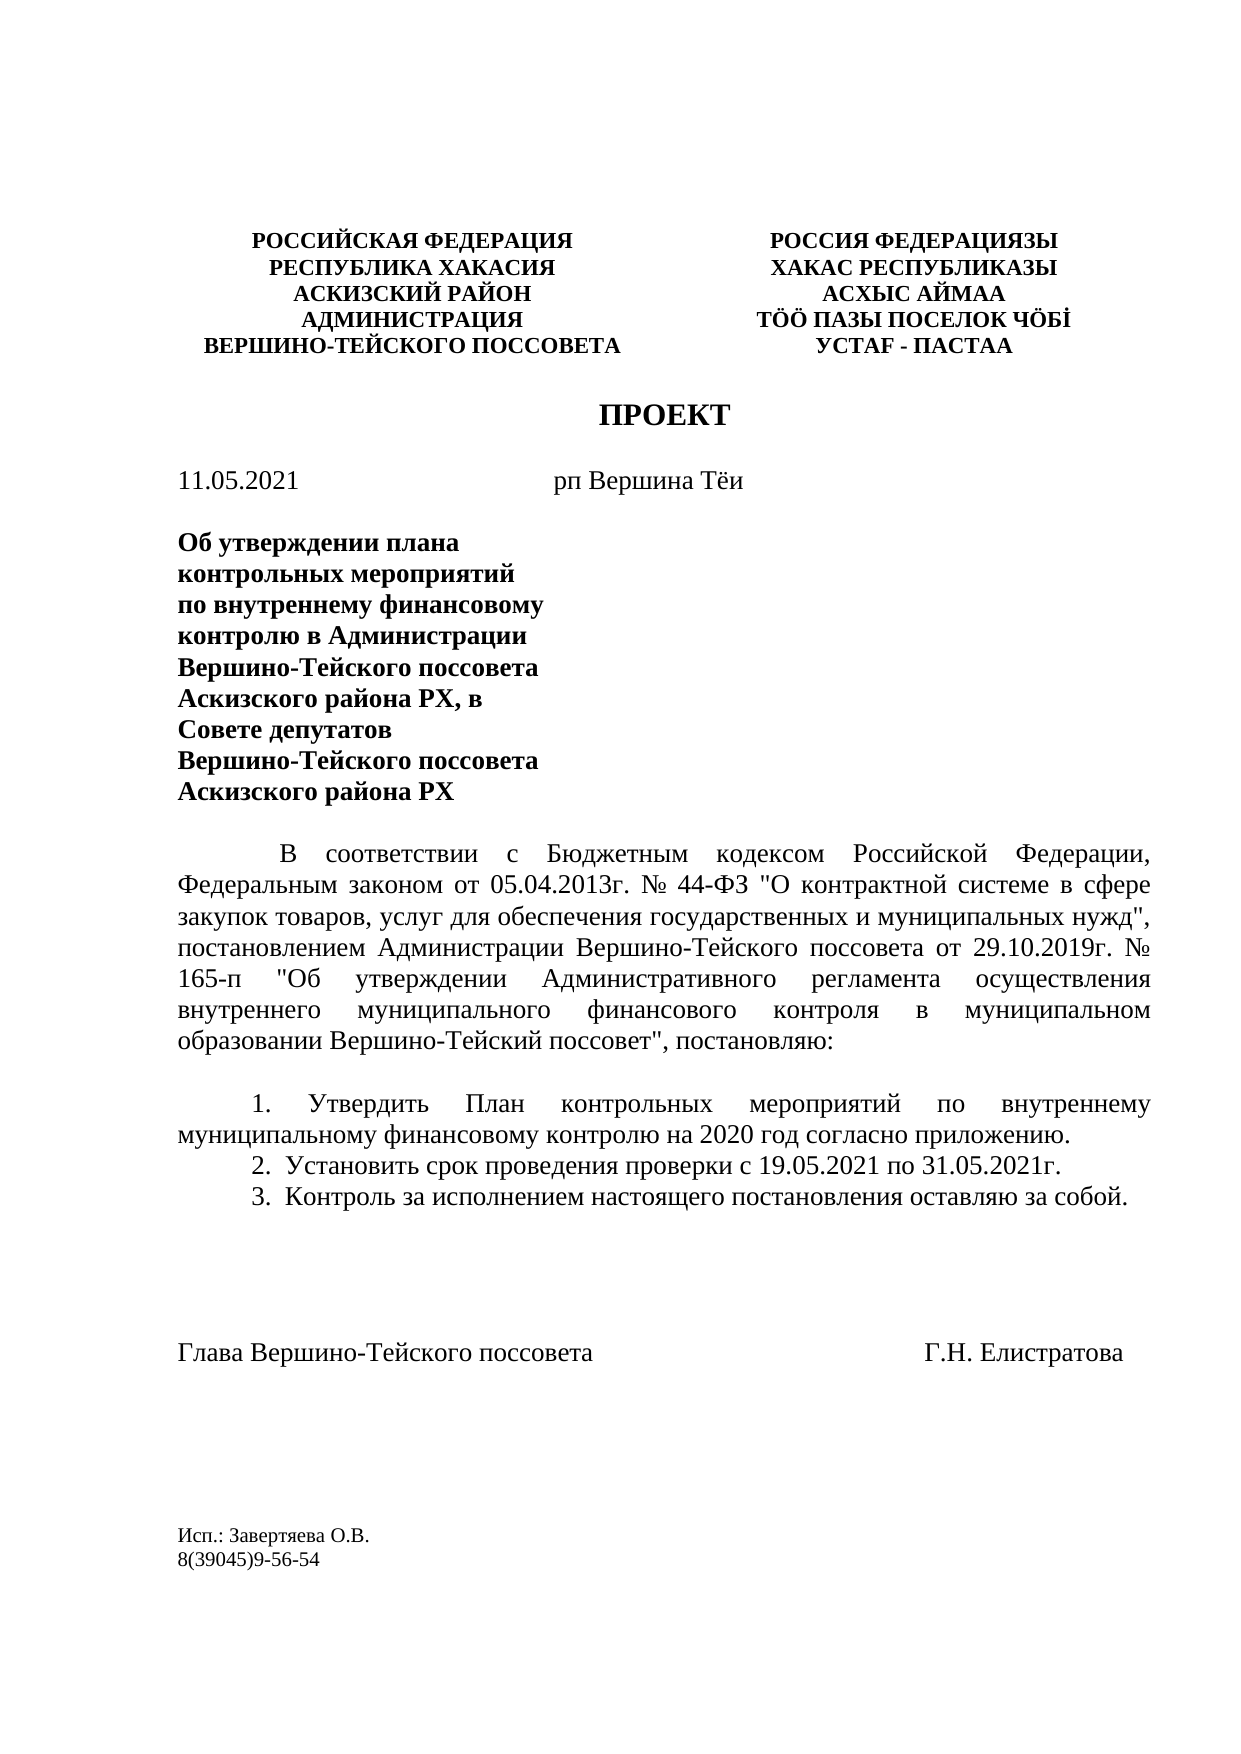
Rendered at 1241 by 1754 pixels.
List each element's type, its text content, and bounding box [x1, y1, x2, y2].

text Совете депутатов [177, 713, 709, 744]
text ПРОЕКТ [177, 397, 1152, 433]
text Глава Вершино-Тейского поссовета Г.Н. Елистратова [177, 1336, 1152, 1367]
text 8(39045)9-56-54 [177, 1547, 1152, 1571]
text контрольных мероприятий [177, 557, 709, 588]
text Аскизского района РХ [177, 775, 709, 806]
text 2. Установить срок проведения проверки с 19.05.2021 по 31.05.2021г. [177, 1149, 1152, 1180]
text по внутреннему финансовому [177, 588, 709, 619]
text 11.05.2021 рп Вершина Тёи [177, 464, 1152, 495]
text 3. Контроль за исполнением настоящего постановления оставляю за собой. [177, 1180, 1152, 1211]
table_header РОССИЯ ФЕДЕРАЦИЯЗЫ ХАКАС РЕСПУБЛИКАЗЫ АСХЫС АЙМАА ТÖÖ ПАЗЫ ПОСЕЛОК ЧÖБİ УСТАF - ПАСТАА [657, 227, 1171, 397]
text Аскизского района РХ, в [177, 682, 709, 713]
text Вершино-Тейского поссовета [177, 651, 709, 682]
text Об утверждении плана [177, 526, 709, 557]
text В соответствии с Бюджетным кодексом Российской Федерации, Федеральным законом от 05.04.2013г. № 44-ФЗ "О контрактной системе в сфере закупок товаров, услуг для обеспечения государственных и муниципальных нужд", постановлением Администрации Вершино-Тейского поссовета от 29.10.2019г. № 165-п "Об утверждении Административного регламента осуществления внутреннего муниципального финансового контроля в муниципальном образовании Вершино-Тейский поссовет", постановляю: [177, 837, 1152, 1056]
text Исп.: Завертяева О.В. [177, 1523, 1152, 1547]
text Вершино-Тейского поссовета [177, 744, 709, 775]
text 1. Утвердить План контрольных мероприятий по внутреннему муниципальному финансовому контролю на 2020 год согласно приложению. [177, 1087, 1152, 1149]
table_header РОССИЙСКАЯ ФЕДЕРАЦИЯ РЕСПУБЛИКА ХАКАСИЯ АСКИЗСКИЙ РАЙОН АДМИНИСТРАЦИЯ ВЕРШИНО-ТЕЙСКОГО ПОССОВЕТА [158, 227, 657, 397]
text контролю в Администрации [177, 619, 709, 651]
